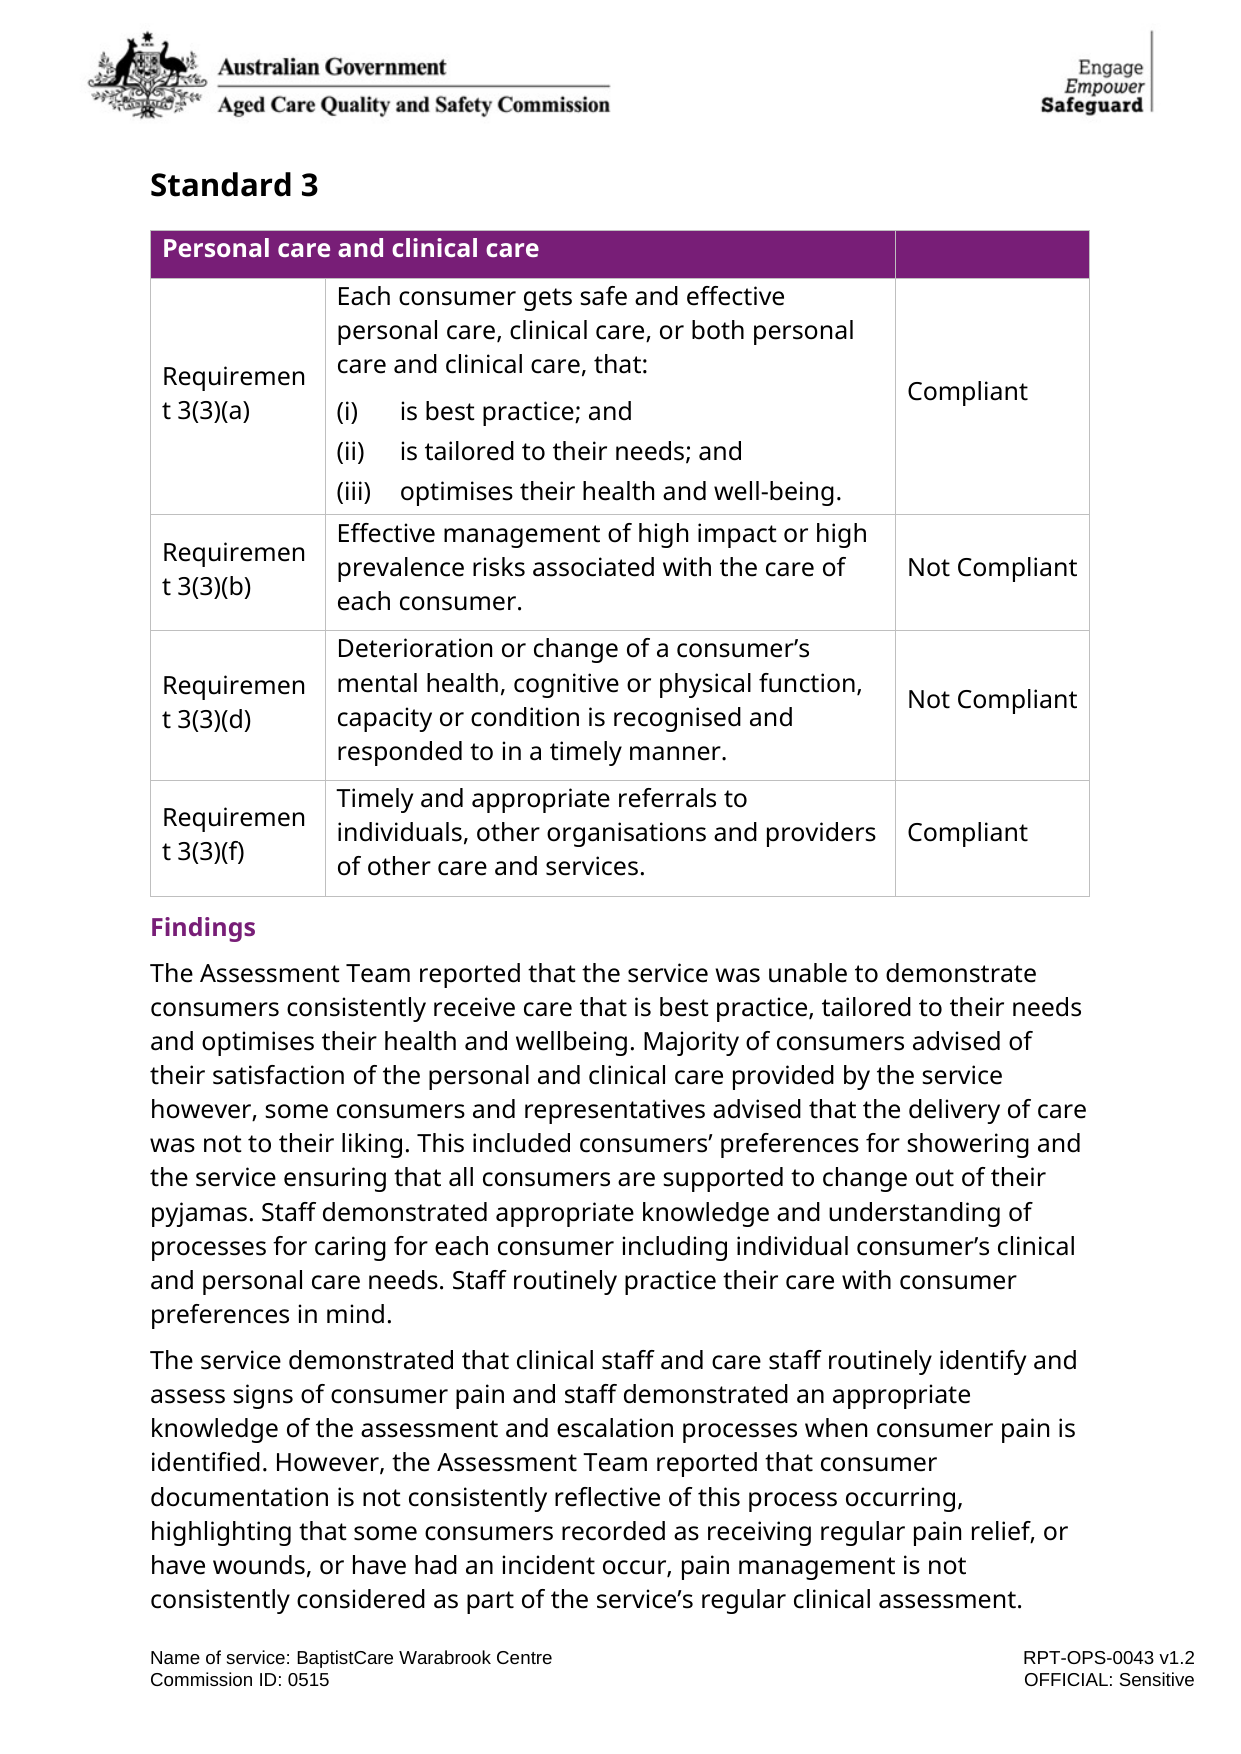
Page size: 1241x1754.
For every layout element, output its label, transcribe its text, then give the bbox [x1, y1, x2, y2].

table_cell Each consumer gets safe and effective personal care, clinical care, or both personal care and clinical care, that: is best practice; and is tailored to their needs; and optimises their health and well-being. [326, 279, 895, 514]
table_cell [896, 279, 1089, 514]
table_header [896, 231, 1089, 278]
table_cell [896, 781, 1089, 896]
table_header Personal care and clinical care [151, 231, 895, 278]
text The Assessment Team reported that the service was unable to demonstrate consumers consistently receive care that is best practice, tailored to their needs and optimises their health and wellbeing. Majority of consumers advised of their satisfaction of the personal and clinical care provided by the service however, some consumers and representatives advised that the delivery of care was not to their liking. This included consumers’ preferences for showering and the service ensuring that all consumers are supported to change out of their pyjamas. Staff demonstrated appropriate knowledge and understanding of processes for caring for each consumer including individual consumer’s clinical and personal care needs. Staff routinely practice their care with consumer preferences in mind. [150, 956, 1090, 1330]
table_cell Requirement 3(3)(a) [151, 279, 325, 514]
table_cell Requirement 3(3)(b) [151, 515, 325, 630]
table_cell Timely and appropriate referrals to individuals, other organisations and providers of other care and services. [326, 781, 895, 896]
table_cell Requirement 3(3)(f) [151, 781, 325, 896]
table_cell Deterioration or change of a consumer’s mental health, cognitive or physical function, capacity or condition is recognised and responded to in a timely manner. [326, 631, 895, 780]
table_cell [896, 631, 1089, 780]
table_cell [896, 515, 1089, 630]
table_cell Effective management of high impact or high prevalence risks associated with the care of each consumer. [326, 515, 895, 630]
subtitle Findings [150, 909, 1090, 943]
table_cell Requirement 3(3)(d) [151, 631, 325, 780]
picture [0, 23, 1241, 131]
subtitle Standard 3 [150, 162, 1090, 205]
text The service demonstrated that clinical staff and care staff routinely identify and assess signs of consumer pain and staff demonstrated an appropriate knowledge of the assessment and escalation processes when consumer pain is identified. However, the Assessment Team reported that consumer documentation is not consistently reflective of this process occurring, highlighting that some consumers recorded as receiving regular pain relief, or have wounds, or have had an incident occur, pain management is not consistently considered as part of the service’s regular clinical assessment. [150, 1343, 1090, 1615]
